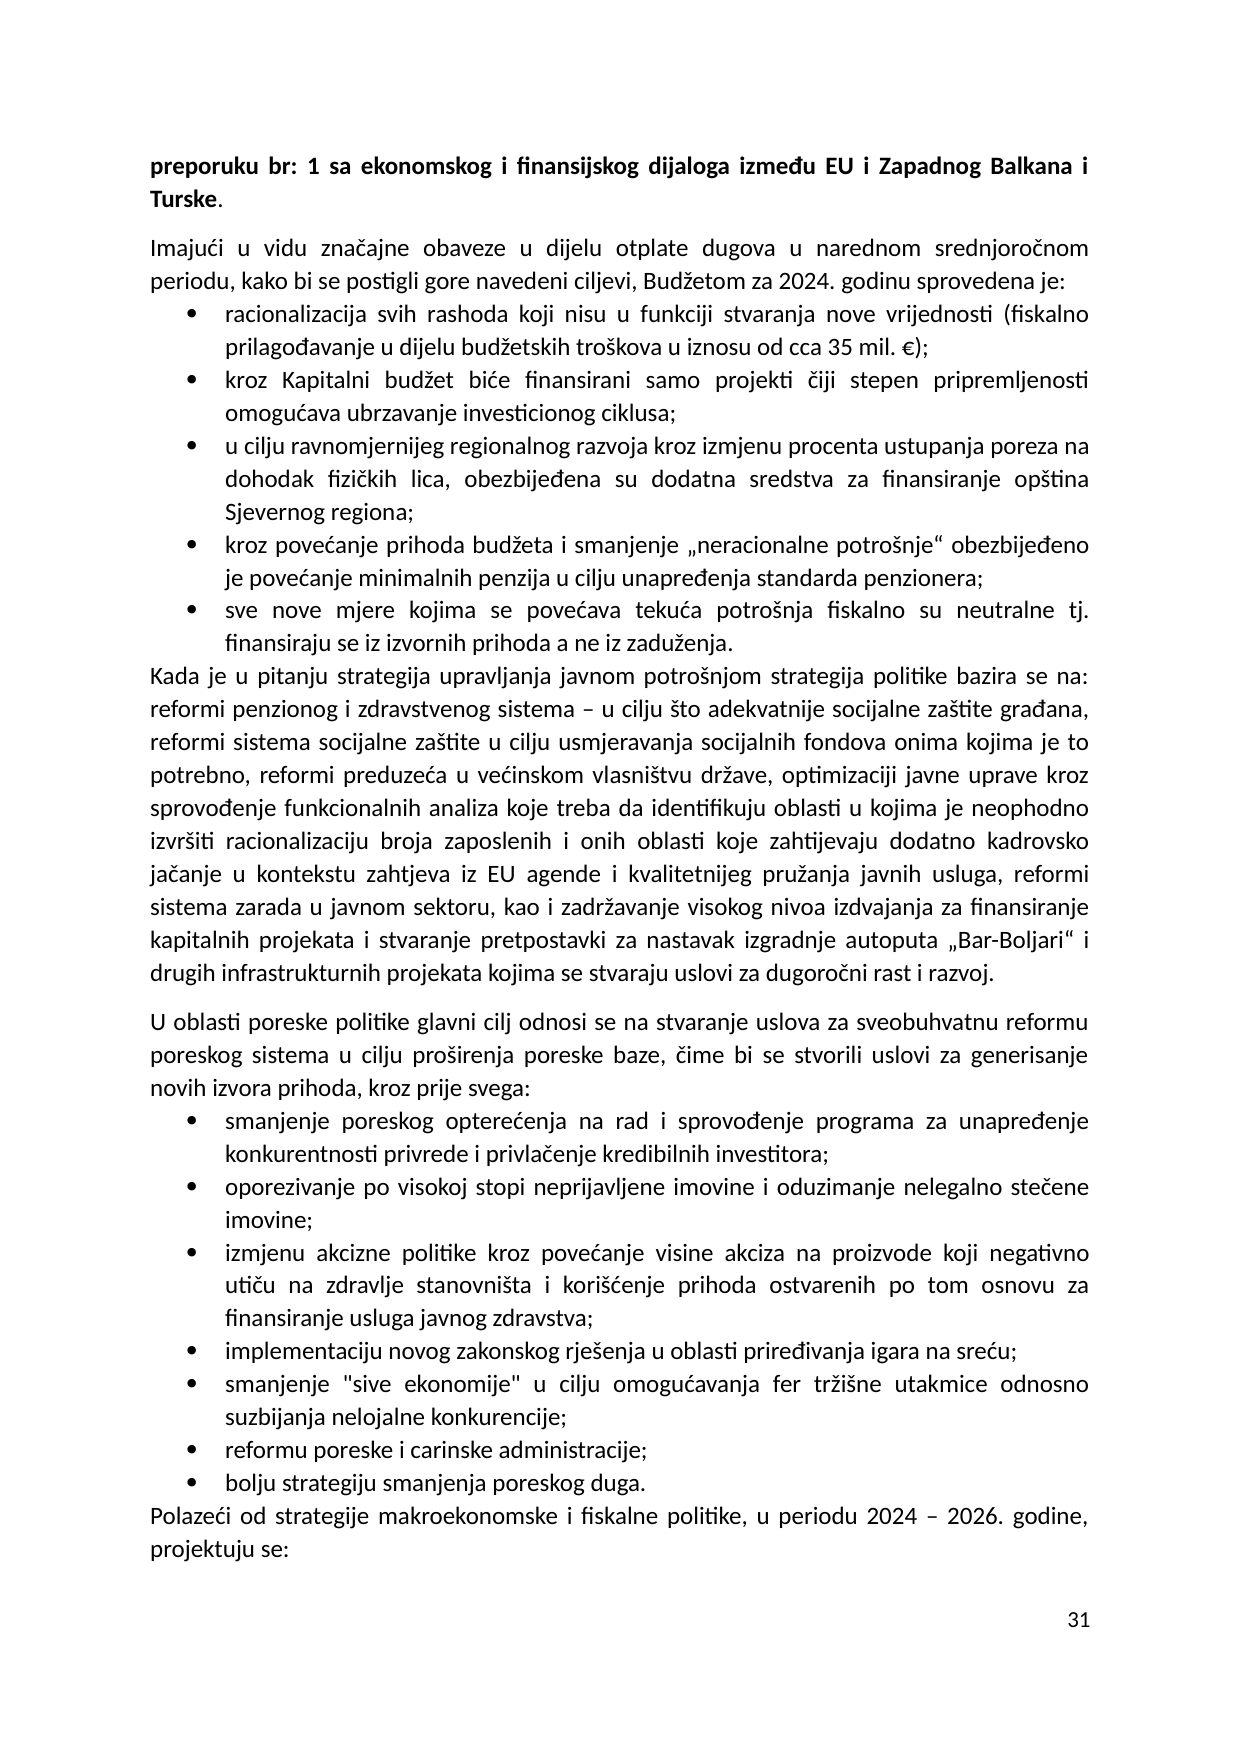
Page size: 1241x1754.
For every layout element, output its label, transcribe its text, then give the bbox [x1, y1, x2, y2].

list bolju strategiju smanjenja poreskog duga. [187, 1467, 1090, 1498]
list u cilju ravnomjernijeg regionalnog razvoja kroz izmjenu procenta ustupanja poreza na dohodak fizičkih lica, obezbijeđena su dodatna sredstva za finansiranje opština Sjevernog regiona; [187, 430, 1090, 526]
list kroz Kapitalni budžet biće finansirani samo projekti čiji stepen pripremljenosti omogućava ubrzavanje investicionog ciklusa; [187, 364, 1090, 428]
text Kada je u pitanju strategija upravljanja javnom potrošnjom strategija politike bazira se na: reformi penzionog i zdravstvenog sistema – u cilju što adekvatnije socijalne zaštite građana, reformi sistema socijalne zaštite u cilju usmjeravanja socijalnih fondova onima kojima je to potrebno, reformi preduzeća u većinskom vlasništvu države, optimizaciji javne uprave kroz sprovođenje funkcionalnih analiza koje treba da identifikuju oblasti u kojima je neophodno izvršiti racionalizaciju broja zaposlenih i onih oblasti koje zahtijevaju dodatno kadrovsko jačanje u kontekstu zahtjeva iz EU agende i kvalitetnijeg pružanja javnih usluga, reformi sistema zarada u javnom sektoru, kao i zadržavanje visokog nivoa izdvajanja za finansiranje kapitalnih projekata i stvaranje pretpostavki za nastavak izgradnje autoputa „Bar-Boljari“ i drugih infrastrukturnih projekata kojima se stvaraju uslovi za dugoročni rast i razvoj. [150, 660, 1090, 987]
list implementaciju novog zakonskog rješenja u oblasti priređivanja igara na sreću; [187, 1335, 1090, 1366]
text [150, 150, 1090, 213]
text Imajući u vidu značajne obaveze u dijelu otplate dugova u narednom srednjoročnom periodu, kako bi se postigli gore navedeni ciljevi, Budžetom za 2024. godinu sprovedena je: [150, 232, 1090, 296]
list smanjenje "sive ekonomije" u cilju omogućavanja fer tržišne utakmice odnosno suzbijanja nelojalne konkurencije; [187, 1368, 1090, 1432]
list oporezivanje po visokoj stopi neprijavljene imovine i oduzimanje nelegalno stečene imovine; [187, 1171, 1090, 1234]
list smanjenje poreskog opterećenja na rad i sprovođenje programa za unapređenje konkurentnosti privrede i privlačenje kredibilnih investitora; [187, 1105, 1090, 1168]
list kroz povećanje prihoda budžeta i smanjenje „neracionalne potrošnje“ obezbijeđeno je povećanje minimalnih penzija u cilju unapređenja standarda penzionera; [187, 529, 1090, 592]
list sve nove mjere kojima se povećava tekuća potrošnja fiskalno su neutralne tj. finansiraju se iz izvornih prihoda a ne iz zaduženja. [187, 594, 1090, 658]
list racionalizacija svih rashoda koji nisu u funkciji stvaranja nove vrijednosti (fiskalno prilagođavanje u dijelu budžetskih troškova u iznosu od cca 35 mil. €); [187, 298, 1090, 362]
text U oblasti poreske politike glavni cilj odnosi se na stvaranje uslova za sveobuhvatnu reformu poreskog sistema u cilju proširenja poreske baze, čime bi se stvorili uslovi za generisanje novih izvora prihoda, kroz prije svega: [150, 1006, 1090, 1103]
list reformu poreske i carinske administracije; [187, 1434, 1090, 1465]
text Polazeći od strategije makroekonomske i fiskalne politike, u periodu 2024 – 2026. godine, projektuju se: [150, 1500, 1090, 1563]
list izmjenu akcizne politike kroz povećanje visine akciza na proizvode koji negativno utiču na zdravlje stanovništa i korišćenje prihoda ostvarenih po tom osnovu za finansiranje usluga javnog zdravstva; [187, 1237, 1090, 1333]
